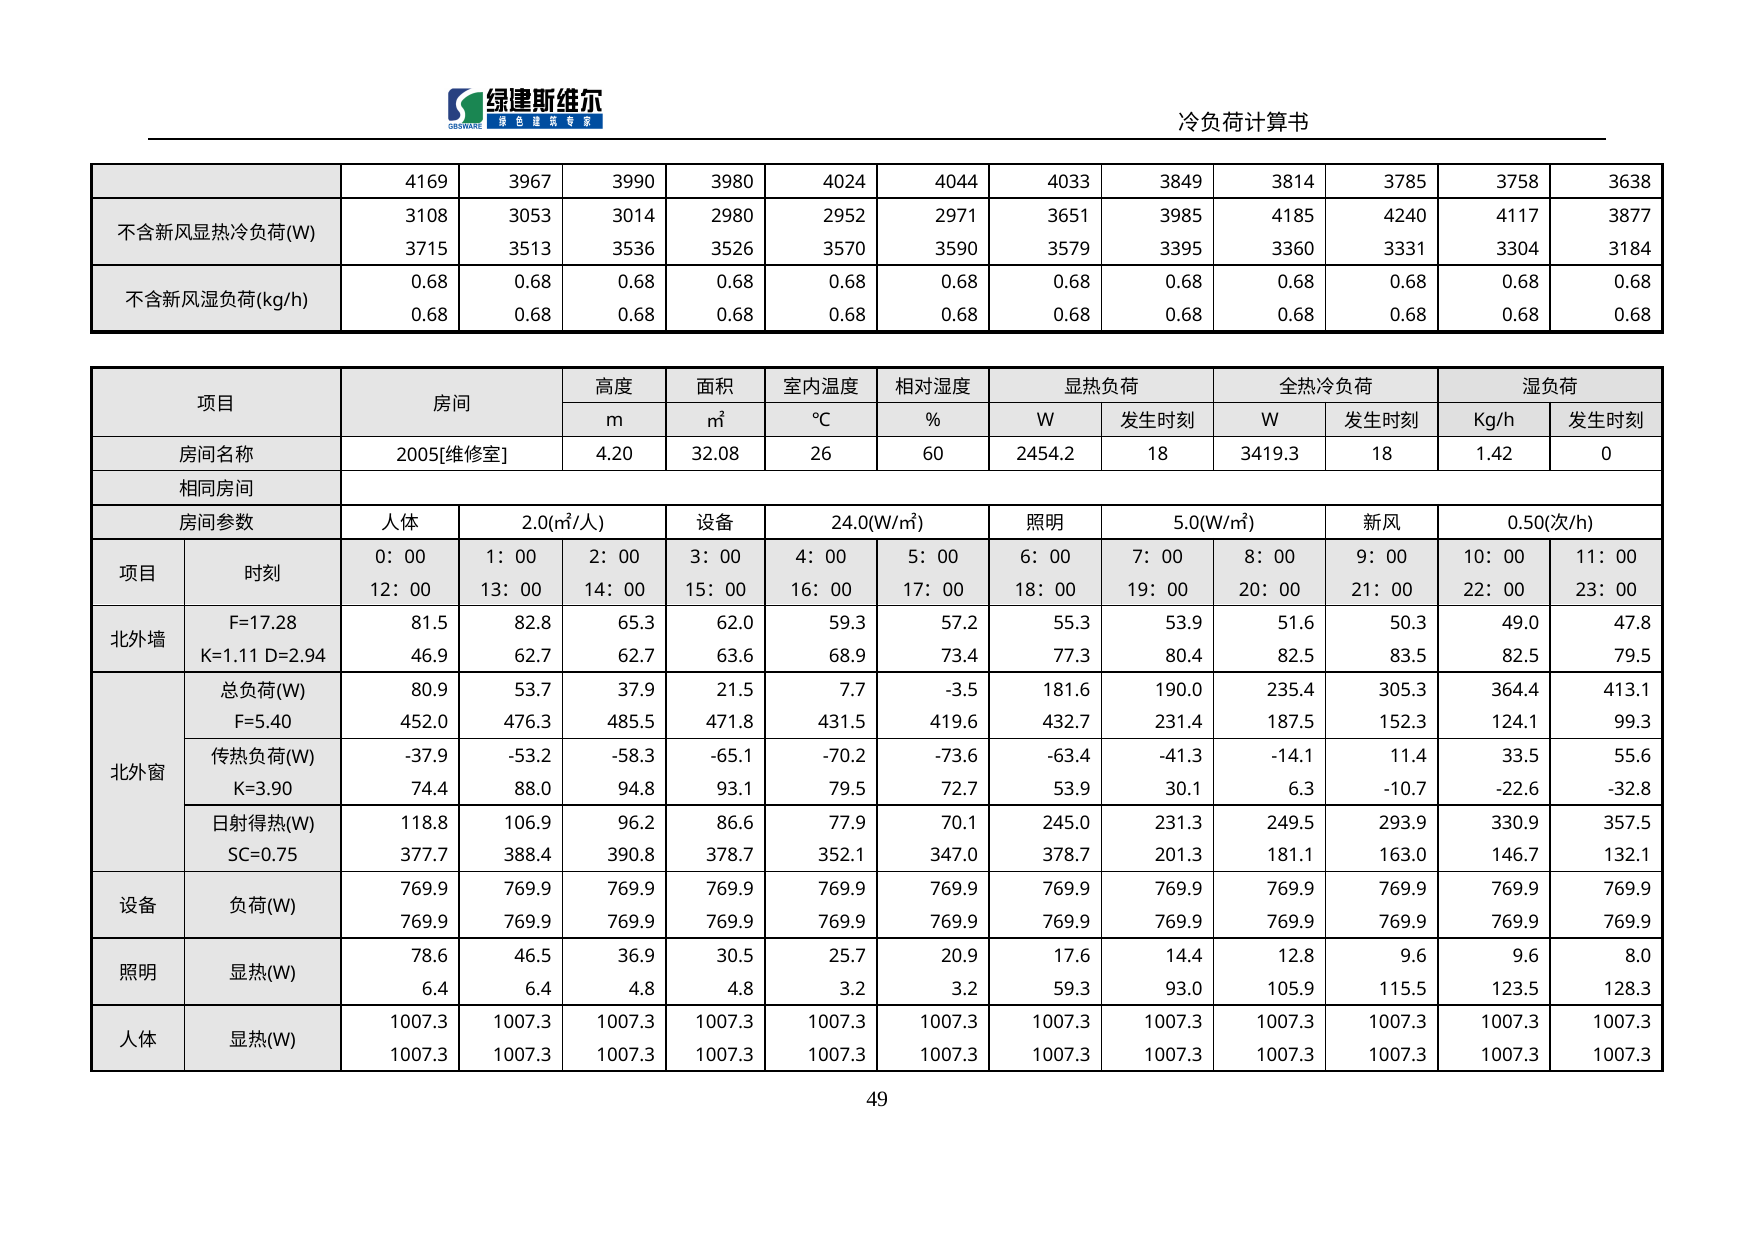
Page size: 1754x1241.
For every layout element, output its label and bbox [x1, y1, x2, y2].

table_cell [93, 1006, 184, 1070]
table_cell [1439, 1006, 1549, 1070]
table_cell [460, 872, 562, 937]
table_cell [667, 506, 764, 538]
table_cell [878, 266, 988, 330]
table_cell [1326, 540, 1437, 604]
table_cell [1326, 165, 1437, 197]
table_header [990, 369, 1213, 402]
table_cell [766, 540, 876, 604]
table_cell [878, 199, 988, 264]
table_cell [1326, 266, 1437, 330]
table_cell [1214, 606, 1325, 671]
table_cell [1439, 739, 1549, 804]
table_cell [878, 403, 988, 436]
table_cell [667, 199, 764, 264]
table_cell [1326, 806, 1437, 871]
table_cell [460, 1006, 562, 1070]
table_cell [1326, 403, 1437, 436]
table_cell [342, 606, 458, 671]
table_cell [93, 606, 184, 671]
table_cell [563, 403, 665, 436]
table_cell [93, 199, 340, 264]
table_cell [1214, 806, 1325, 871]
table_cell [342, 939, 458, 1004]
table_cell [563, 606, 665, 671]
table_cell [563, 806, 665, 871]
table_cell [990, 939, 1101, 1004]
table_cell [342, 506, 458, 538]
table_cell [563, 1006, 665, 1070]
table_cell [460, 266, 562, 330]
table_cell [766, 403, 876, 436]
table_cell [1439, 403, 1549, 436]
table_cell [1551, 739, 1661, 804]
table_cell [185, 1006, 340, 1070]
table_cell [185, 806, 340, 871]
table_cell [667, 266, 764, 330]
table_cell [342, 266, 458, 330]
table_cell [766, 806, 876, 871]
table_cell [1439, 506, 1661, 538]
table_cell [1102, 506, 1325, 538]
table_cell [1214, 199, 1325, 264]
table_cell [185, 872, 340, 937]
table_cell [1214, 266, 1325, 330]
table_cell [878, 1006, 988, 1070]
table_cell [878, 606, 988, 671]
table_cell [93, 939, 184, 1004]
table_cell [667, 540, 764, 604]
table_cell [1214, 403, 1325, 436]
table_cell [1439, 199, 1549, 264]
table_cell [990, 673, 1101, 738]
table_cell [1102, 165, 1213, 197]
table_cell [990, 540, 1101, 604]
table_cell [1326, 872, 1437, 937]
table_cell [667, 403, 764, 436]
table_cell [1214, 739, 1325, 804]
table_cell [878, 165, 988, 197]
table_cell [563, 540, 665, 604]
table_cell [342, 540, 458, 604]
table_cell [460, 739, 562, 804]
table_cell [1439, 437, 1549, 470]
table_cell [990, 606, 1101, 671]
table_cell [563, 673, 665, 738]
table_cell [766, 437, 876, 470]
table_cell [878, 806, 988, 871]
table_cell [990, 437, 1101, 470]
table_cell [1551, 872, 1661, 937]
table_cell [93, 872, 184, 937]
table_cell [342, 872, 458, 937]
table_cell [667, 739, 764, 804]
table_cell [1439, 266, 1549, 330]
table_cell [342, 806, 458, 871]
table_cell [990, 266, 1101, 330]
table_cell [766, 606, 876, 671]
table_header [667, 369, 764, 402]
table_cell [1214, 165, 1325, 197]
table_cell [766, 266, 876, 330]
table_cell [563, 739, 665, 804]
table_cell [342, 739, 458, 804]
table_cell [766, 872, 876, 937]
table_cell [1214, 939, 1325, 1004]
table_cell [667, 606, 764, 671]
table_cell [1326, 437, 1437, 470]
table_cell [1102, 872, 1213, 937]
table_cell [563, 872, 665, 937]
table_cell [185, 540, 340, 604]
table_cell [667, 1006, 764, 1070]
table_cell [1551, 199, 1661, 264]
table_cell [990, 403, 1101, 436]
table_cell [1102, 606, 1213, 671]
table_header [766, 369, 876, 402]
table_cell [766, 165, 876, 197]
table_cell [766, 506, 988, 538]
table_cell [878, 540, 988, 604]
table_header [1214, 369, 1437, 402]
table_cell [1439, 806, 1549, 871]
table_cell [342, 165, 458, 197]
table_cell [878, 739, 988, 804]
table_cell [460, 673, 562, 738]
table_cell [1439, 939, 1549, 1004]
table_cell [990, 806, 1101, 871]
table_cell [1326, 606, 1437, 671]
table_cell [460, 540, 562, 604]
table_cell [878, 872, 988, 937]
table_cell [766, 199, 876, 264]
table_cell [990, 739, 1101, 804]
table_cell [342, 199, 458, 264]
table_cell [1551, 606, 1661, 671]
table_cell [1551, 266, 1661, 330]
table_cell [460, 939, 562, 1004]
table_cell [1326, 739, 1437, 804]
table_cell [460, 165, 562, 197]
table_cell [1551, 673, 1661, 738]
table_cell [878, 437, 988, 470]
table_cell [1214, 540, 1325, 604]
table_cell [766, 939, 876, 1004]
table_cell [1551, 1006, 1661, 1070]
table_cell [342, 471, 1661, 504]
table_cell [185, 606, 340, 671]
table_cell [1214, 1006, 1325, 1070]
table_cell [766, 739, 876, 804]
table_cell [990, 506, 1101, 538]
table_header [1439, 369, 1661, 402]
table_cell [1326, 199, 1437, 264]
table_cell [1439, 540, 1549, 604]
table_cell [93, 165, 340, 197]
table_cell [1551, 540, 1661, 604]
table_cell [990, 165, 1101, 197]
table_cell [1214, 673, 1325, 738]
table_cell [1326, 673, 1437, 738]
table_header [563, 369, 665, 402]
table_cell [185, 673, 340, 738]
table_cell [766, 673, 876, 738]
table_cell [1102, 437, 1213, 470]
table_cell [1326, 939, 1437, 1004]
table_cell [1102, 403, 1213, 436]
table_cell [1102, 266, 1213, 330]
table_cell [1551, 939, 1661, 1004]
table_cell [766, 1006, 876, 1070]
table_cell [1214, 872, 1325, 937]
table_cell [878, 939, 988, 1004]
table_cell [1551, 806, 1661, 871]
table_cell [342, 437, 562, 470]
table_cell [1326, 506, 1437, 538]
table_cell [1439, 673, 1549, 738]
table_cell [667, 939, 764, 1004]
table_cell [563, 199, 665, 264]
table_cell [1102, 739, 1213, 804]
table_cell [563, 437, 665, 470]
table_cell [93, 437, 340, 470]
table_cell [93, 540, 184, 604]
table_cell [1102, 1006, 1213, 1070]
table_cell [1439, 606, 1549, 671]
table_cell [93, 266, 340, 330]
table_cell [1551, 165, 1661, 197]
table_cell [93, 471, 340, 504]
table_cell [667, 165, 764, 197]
picture [444, 88, 604, 130]
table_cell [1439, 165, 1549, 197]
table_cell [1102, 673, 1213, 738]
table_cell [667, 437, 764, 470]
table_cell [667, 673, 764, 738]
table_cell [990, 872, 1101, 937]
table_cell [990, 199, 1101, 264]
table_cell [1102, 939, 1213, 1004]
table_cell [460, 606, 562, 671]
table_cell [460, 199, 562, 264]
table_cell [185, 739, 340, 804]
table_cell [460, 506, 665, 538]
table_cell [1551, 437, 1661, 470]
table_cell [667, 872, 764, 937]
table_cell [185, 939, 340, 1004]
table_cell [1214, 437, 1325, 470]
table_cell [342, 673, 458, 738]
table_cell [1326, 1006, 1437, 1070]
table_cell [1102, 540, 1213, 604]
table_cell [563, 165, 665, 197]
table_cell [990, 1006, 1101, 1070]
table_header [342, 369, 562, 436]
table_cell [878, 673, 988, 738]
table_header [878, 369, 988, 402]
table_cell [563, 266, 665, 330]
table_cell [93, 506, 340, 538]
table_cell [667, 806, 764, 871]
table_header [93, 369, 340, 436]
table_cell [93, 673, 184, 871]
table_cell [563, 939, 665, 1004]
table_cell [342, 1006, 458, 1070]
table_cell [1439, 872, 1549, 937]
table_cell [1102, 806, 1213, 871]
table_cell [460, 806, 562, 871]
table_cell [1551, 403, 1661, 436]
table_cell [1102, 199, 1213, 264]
